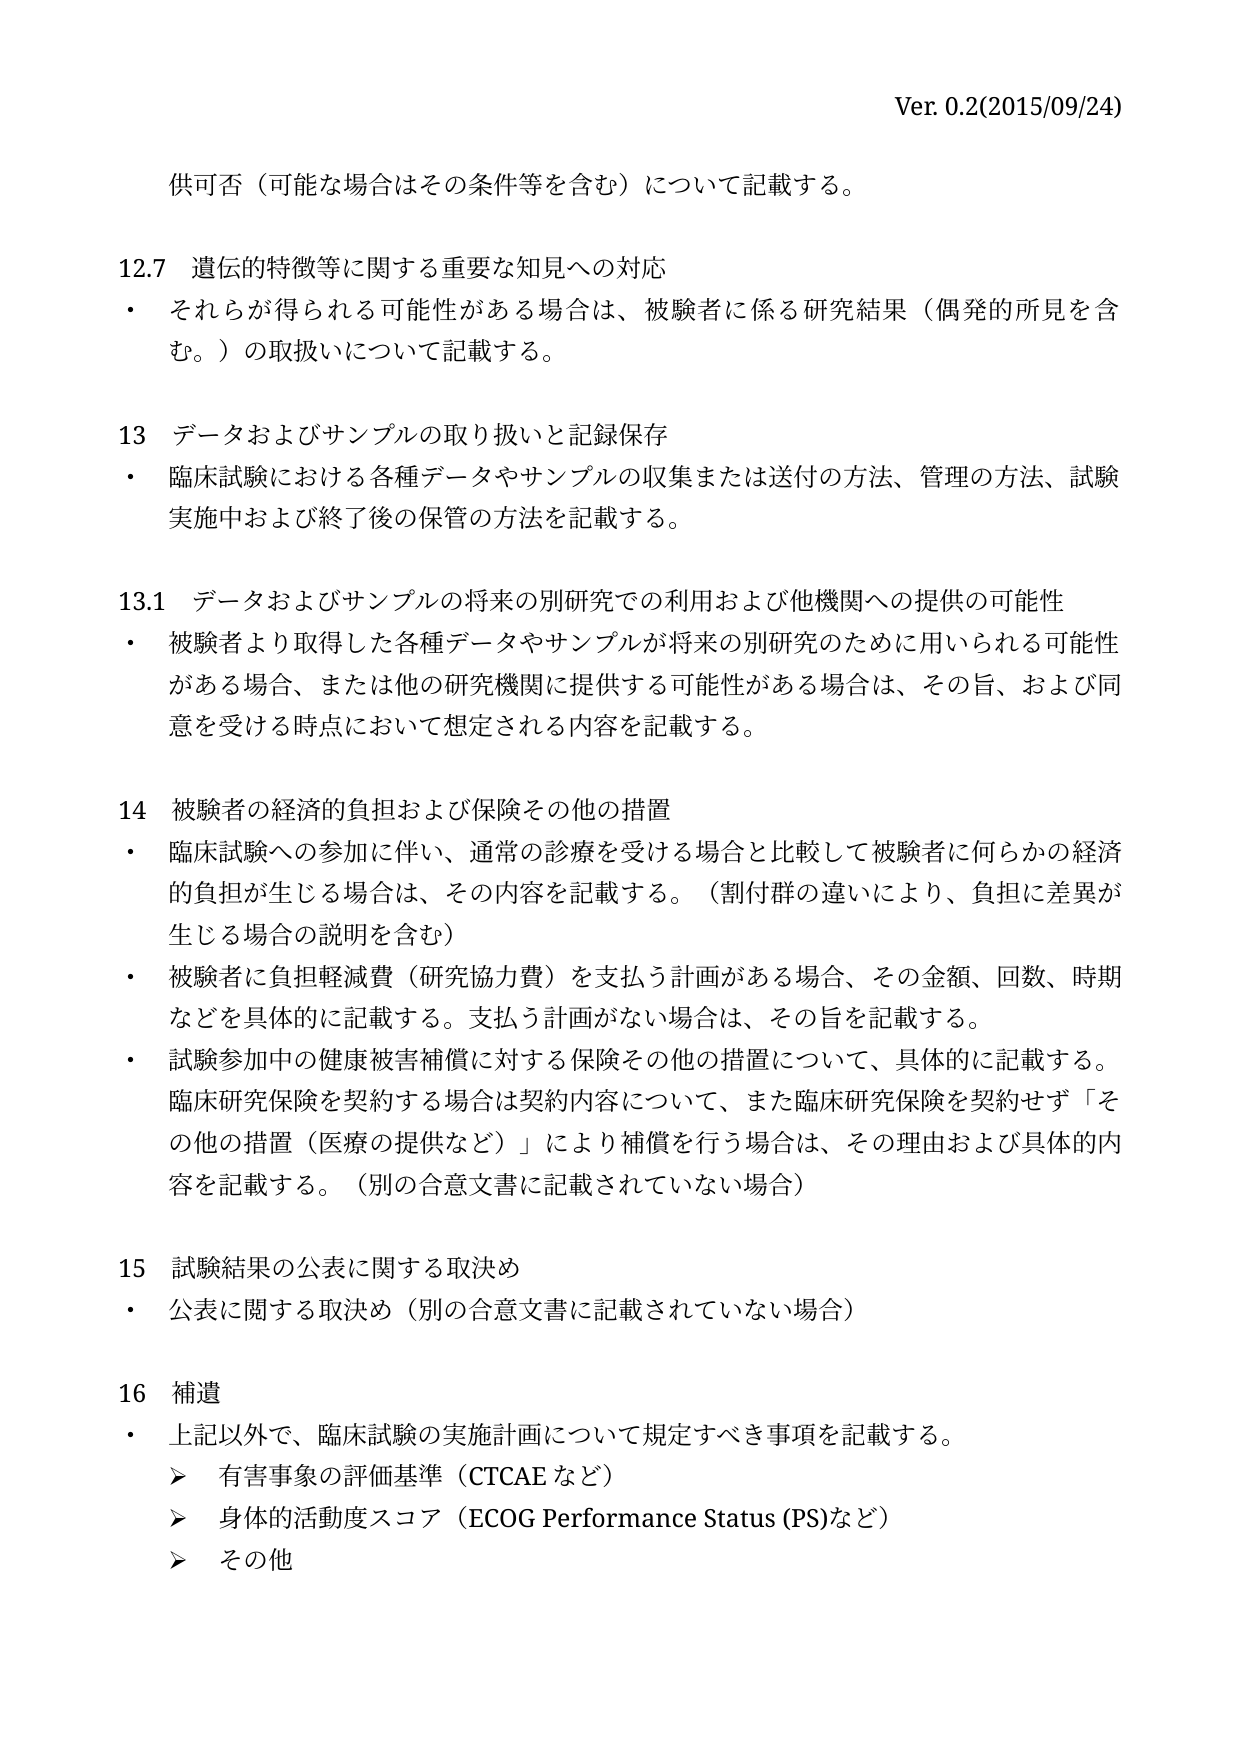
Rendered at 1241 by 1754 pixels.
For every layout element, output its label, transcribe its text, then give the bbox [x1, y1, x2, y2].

list 有害事象の評価基準（CTCAEなど） [168, 1454, 1122, 1496]
list 試験参加中の健康被害補償に対する保険その他の措置について、具体的に記載する。臨床研究保険を契約する場合は契約内容について、また臨床研究保険を契約せず「その他の措置（医療の提供など）」により補償を行う場合は、その理由および具体的内容を記載する。（別の合意文書に記載されていない場合） [118, 1038, 1122, 1204]
list 被験者より取得した各種データやサンプルが将来の別研究のために用いられる可能性がある場合、または他の研究機関に提供する可能性がある場合は、その旨、および同意を受ける時点において想定される内容を記載する。 [118, 621, 1122, 746]
list その他 [168, 1538, 1122, 1579]
text 16 補遺 [118, 1371, 1122, 1413]
list 臨床試験における各種データやサンプルの収集または送付の方法、管理の方法、試験実施中および終了後の保管の方法を記載する。 [118, 454, 1122, 538]
list 公表に閲する取決め（別の合意文書に記載されていない場合） [118, 1288, 1122, 1329]
text 15 試験結果の公表に関する取決め [118, 1246, 1122, 1288]
list それらが得られる可能性がある場合は、被験者に係る研究結果（偶発的所見を含む。）の取扱いについて記載する。 [118, 288, 1122, 371]
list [118, 163, 1122, 204]
text 13 データおよびサンプルの取り扱いと記録保存 [118, 413, 1122, 454]
text 14 被験者の経済的負担および保険その他の措置 [118, 788, 1122, 829]
list 臨床試験への参加に伴い、通常の診療を受ける場合と比較して被験者に何らかの経済的負担が生じる場合は、その内容を記載する。（割付群の違いにより、負担に差異が生じる場合の説明を含む） [118, 829, 1122, 954]
text 13.1 データおよびサンプルの将来の別研究での利用および他機関への提供の可能性 [118, 579, 1122, 621]
list 被験者に負担軽減費（研究協力費）を支払う計画がある場合、その金額、回数、時期などを具体的に記載する。支払う計画がない場合は、その旨を記載する。 [118, 954, 1122, 1038]
text 12.7 遺伝的特徴等に関する重要な知見への対応 [118, 246, 1122, 288]
list 上記以外で、臨床試験の実施計画について規定すべき事項を記載する。 [118, 1413, 1122, 1454]
list 身体的活動度スコア（ECOG Performance Status (PS)など） [168, 1496, 1122, 1538]
